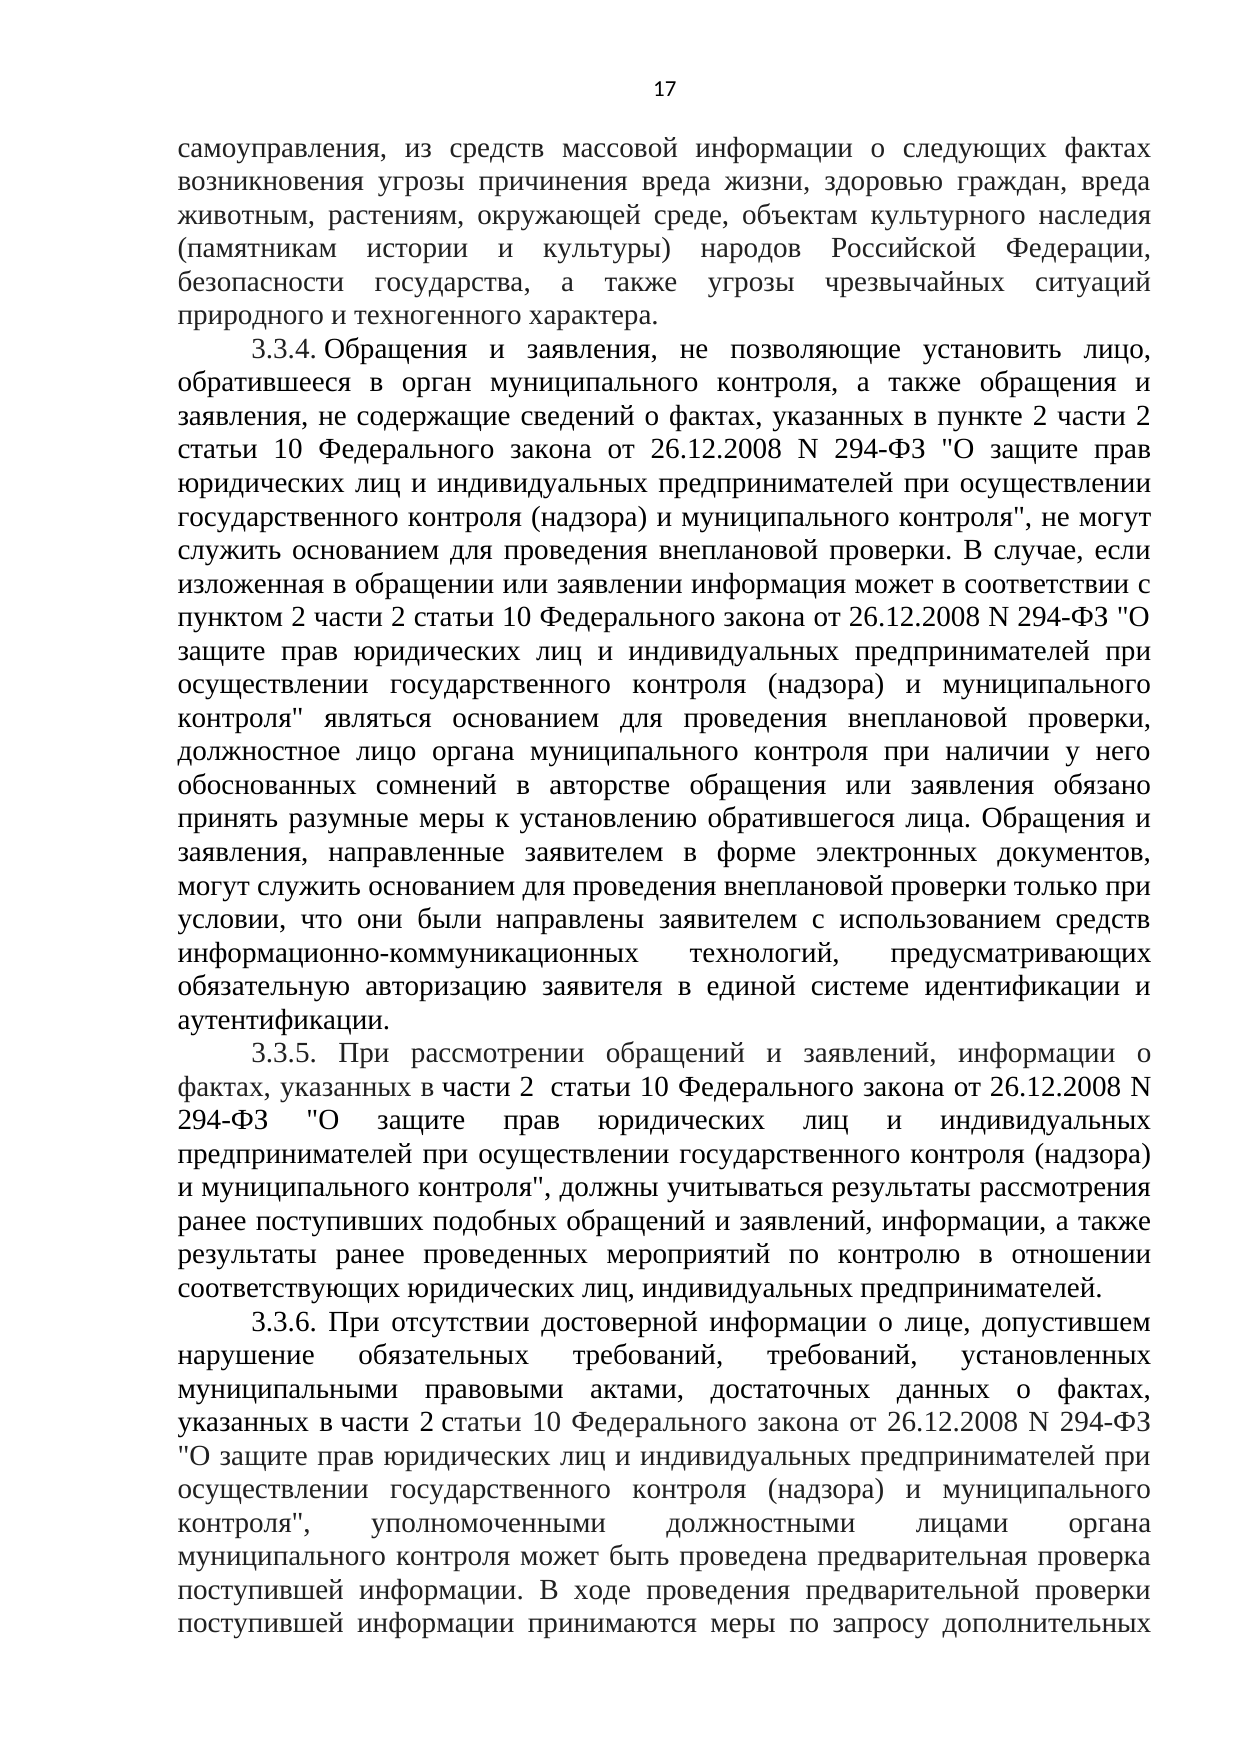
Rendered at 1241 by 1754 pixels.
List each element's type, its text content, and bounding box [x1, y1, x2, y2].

text 3.3.5. При рассмотрении обращений и заявлений, информации о фактах, указанных в части 2 статьи 10 Федерального закона от 26.12.2008 N 294-ФЗ "О защите прав юридических лиц и индивидуальных предпринимателей при осуществлении государственного контроля (надзора) и муниципального контроля", должны учитываться результаты рассмотрения ранее поступивших подобных обращений и заявлений, информации, а также результаты ранее проведенных мероприятий по контролю в отношении соответствующих юридических лиц, индивидуальных предпринимателей. [177, 1035, 1152, 1304]
text 3.3.4. Обращения и заявления, не позволяющие установить лицо, обратившееся в орган муниципального контроля, а также обращения и заявления, не содержащие сведений о фактах, указанных в пункте 2 части 2 статьи 10 Федерального закона от 26.12.2008 N 294-ФЗ "О защите прав юридических лиц и индивидуальных предпринимателей при осуществлении государственного контроля (надзора) и муниципального контроля", не могут служить основанием для проведения внеплановой проверки. В случае, если изложенная в обращении или заявлении информация может в соответствии с пунктом 2 части 2 статьи 10 Федерального закона от 26.12.2008 N 294-ФЗ "О защите прав юридических лиц и индивидуальных предпринимателей при осуществлении государственного контроля (надзора) и муниципального контроля" являться основанием для проведения внеплановой проверки, должностное лицо органа муниципального контроля при наличии у него обоснованных сомнений в авторстве обращения или заявления обязано принять разумные меры к установлению обратившегося лица. Обращения и заявления, направленные заявителем в форме электронных документов, могут служить основанием для проведения внеплановой проверки только при условии, что они были направлены заявителем с использованием средств информационно-коммуникационных технологий, предусматривающих обязательную авторизацию заявителя в единой системе идентификации и аутентификации. [177, 331, 1152, 1035]
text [177, 1304, 1152, 1639]
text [177, 130, 1152, 331]
